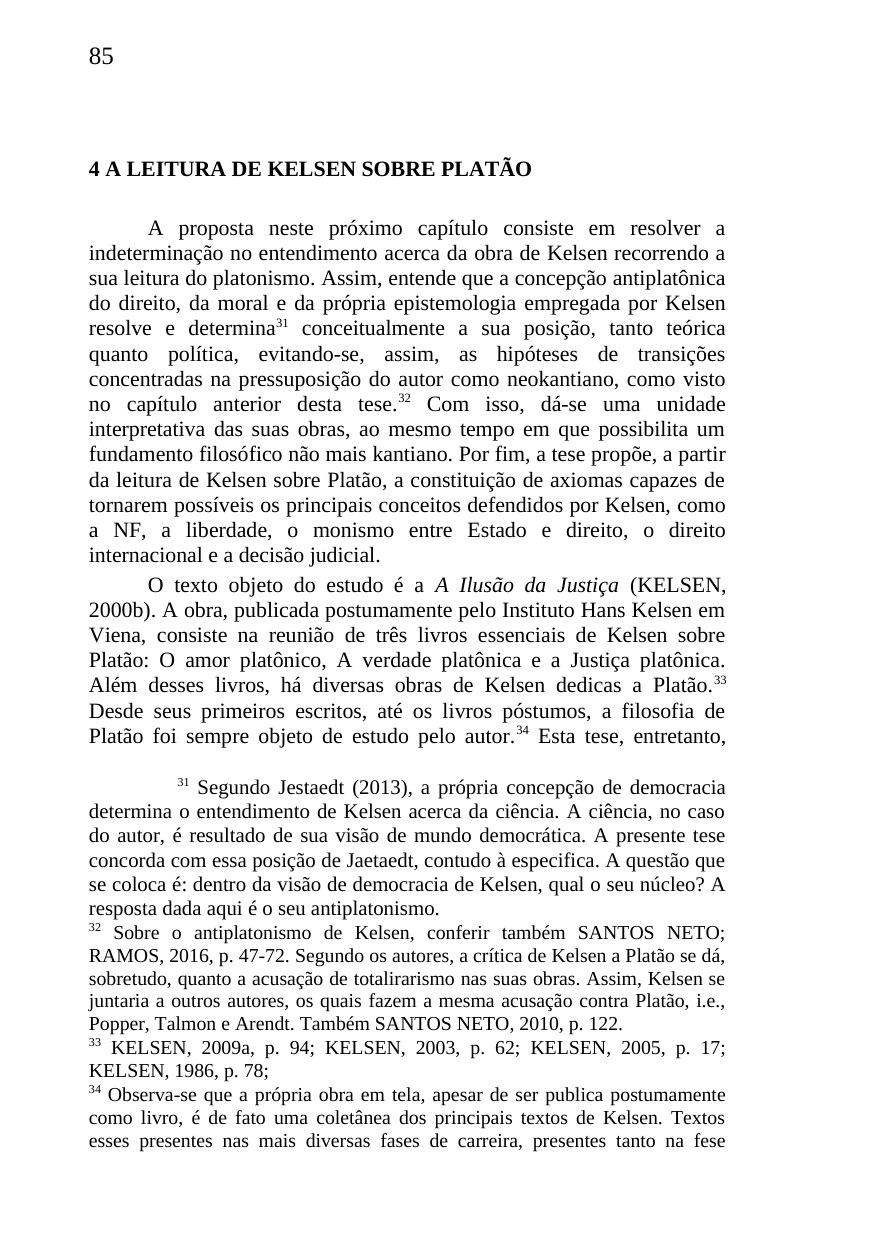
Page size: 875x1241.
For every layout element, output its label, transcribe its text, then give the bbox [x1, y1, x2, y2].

text O texto objeto do estudo é a A Ilusão da Justiça (KELSEN, 2000b). A obra, publicada postumamente pelo Instituto Hans Kelsen em Viena, consiste na reunião de três livros essenciais de Kelsen sobre Platão: O amor platônico, A verdade platônica e a Justiça platônica. Além desses livros, há diversas obras de Kelsen dedicas a Platão. Desde seus primeiros escritos, até os livros póstumos, a filosofia de Platão foi sempre objeto de estudo pelo autor. Esta tese, entretanto, focará nos dois primeiros livros da Ilusão da justiça, O amor e a verdade, por considerá-las essenciais para o desenvolvimento da hipótese defendida aqui, isto é, do antiplatonismo kelseniano como núcleo argumentativo da sua teoria do direito. [89, 572, 726, 748]
subtitle 4 A LEITURA DE KELSEN SOBRE PLATÃO [89, 156, 726, 181]
text A proposta neste próximo capítulo consiste em resolver a indeterminação no entendimento acerca da obra de Kelsen recorrendo a sua leitura do platonismo. Assim, entende que a concepção antiplatônica do direito, da moral e da própria epistemologia empregada por Kelsen resolve e determina conceitualmente a sua posição, tanto teórica quanto política, evitando-se, assim, as hipóteses de transições concentradas na pressuposição do autor como neokantiano, como visto no capítulo anterior desta tese. Com isso, dá-se uma unidade interpretativa das suas obras, ao mesmo tempo em que possibilita um fundamento filosófico não mais kantiano. Por fim, a tese propõe, a partir da leitura de Kelsen sobre Platão, a constituição de axiomas capazes de tornarem possíveis os principais conceitos defendidos por Kelsen, como a NF, a liberdade, o monismo entre Estado e direito, o direito internacional e a decisão judicial. [89, 214, 726, 567]
